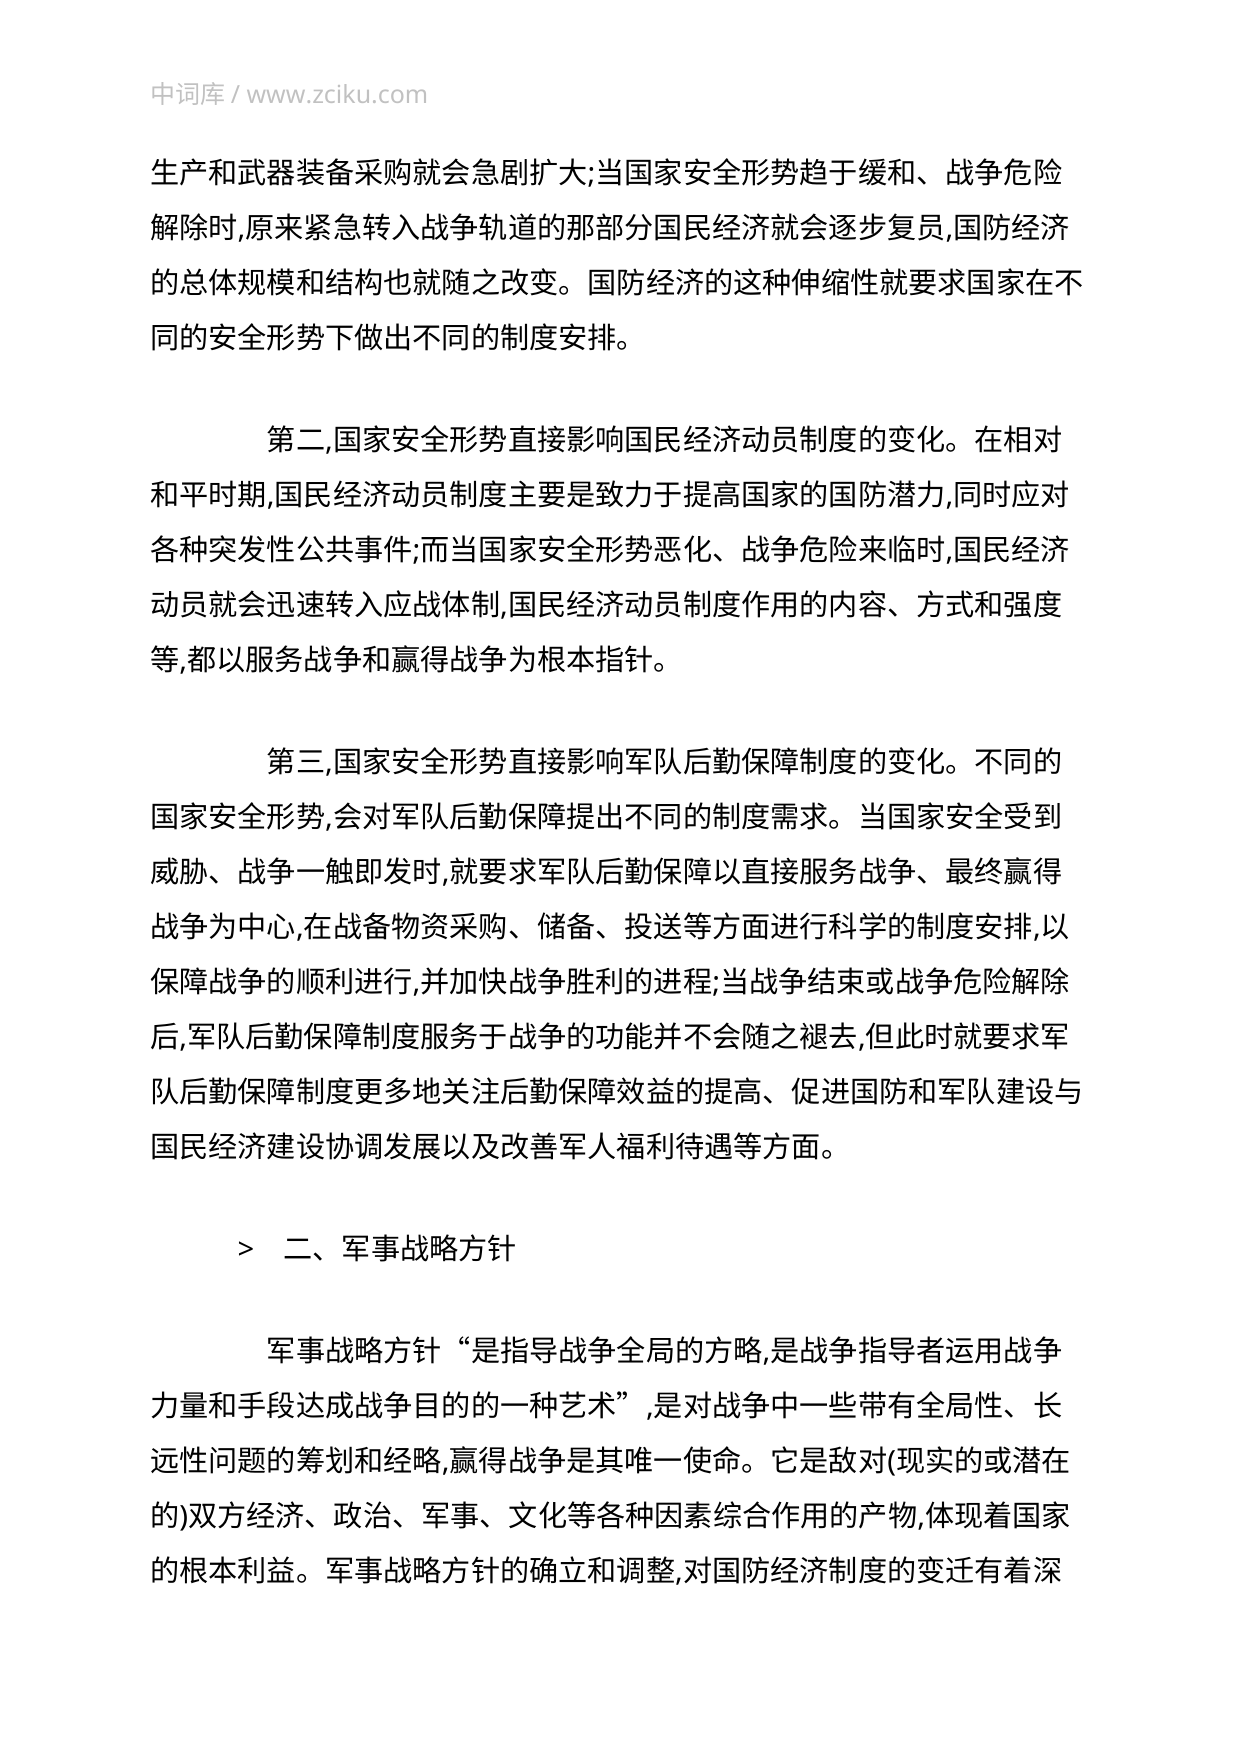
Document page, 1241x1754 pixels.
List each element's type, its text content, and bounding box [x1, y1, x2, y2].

text 第二,国家安全形势直接影响国民经济动员制度的变化。在相对和平时期,国民经济动员制度主要是致力于提高国家的国防潜力,同时应对各种突发性公共事件;而当国家安全形势恶化、战争危险来临时,国民经济动员就会迅速转入应战体制,国民经济动员制度作用的内容、方式和强度等,都以服务战争和赢得战争为根本指针。 [150, 417, 1090, 679]
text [150, 150, 1090, 357]
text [150, 1327, 1090, 1590]
text > 二、军事战略方针 [150, 1225, 1090, 1268]
text 第三,国家安全形势直接影响军队后勤保障制度的变化。不同的国家安全形势,会对军队后勤保障提出不同的制度需求。当国家安全受到威胁、战争一触即发时,就要求军队后勤保障以直接服务战争、最终赢得战争为中心,在战备物资采购、储备、投送等方面进行科学的制度安排,以保障战争的顺利进行,并加快战争胜利的进程;当战争结束或战争危险解除后,军队后勤保障制度服务于战争的功能并不会随之褪去,但此时就要求军队后勤保障制度更多地关注后勤保障效益的提高、促进国防和军队建设与国民经济建设协调发展以及改善军人福利待遇等方面。 [150, 739, 1090, 1166]
